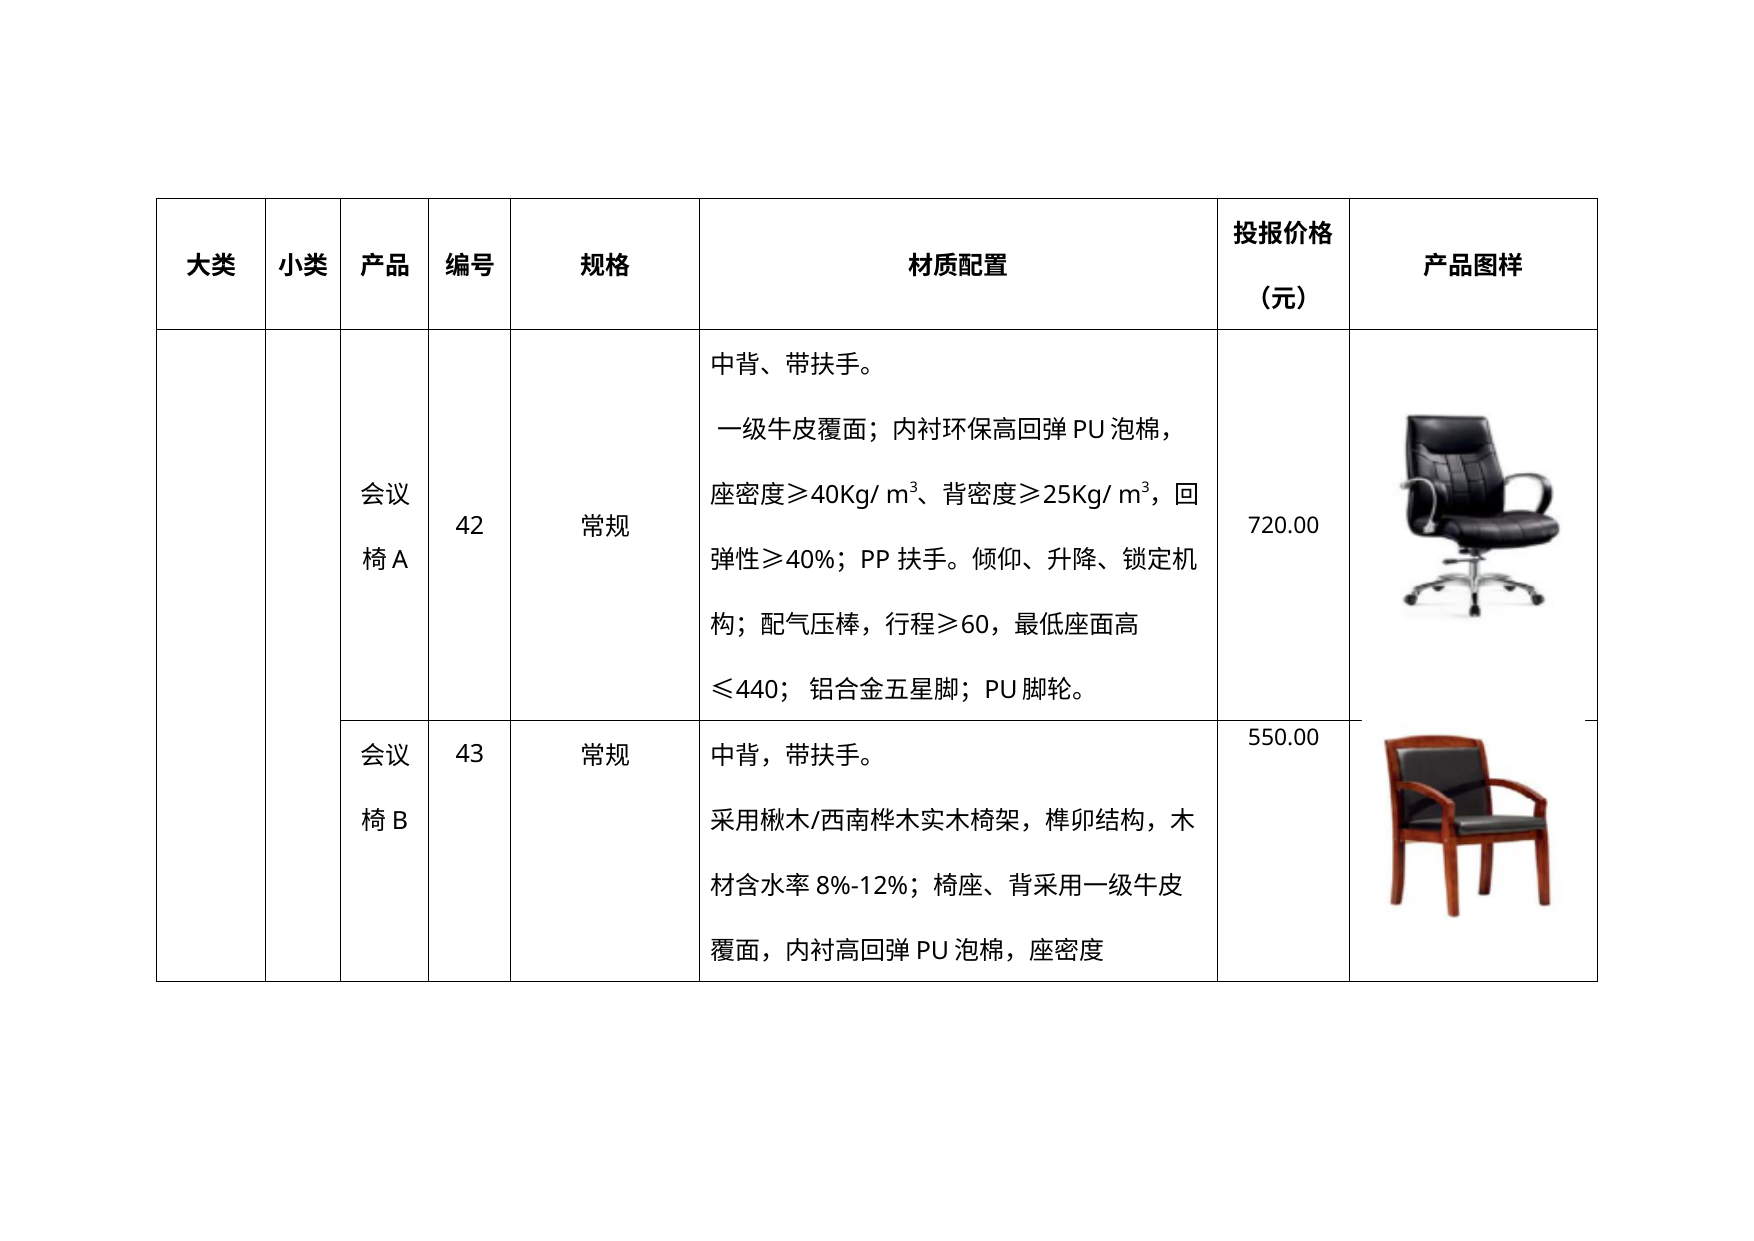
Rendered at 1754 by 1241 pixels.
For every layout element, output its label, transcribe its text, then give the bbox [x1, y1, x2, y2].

table_cell 42 [429, 330, 510, 720]
table_header 材质配置 [700, 199, 1217, 329]
table_cell 43 [429, 721, 510, 981]
table_cell 常规 [511, 721, 699, 981]
picture [1374, 394, 1573, 628]
table_header 大类 [157, 199, 265, 329]
table_cell 550.00 [1218, 721, 1349, 981]
table_header 产品 [341, 199, 428, 329]
table_cell 720.00 [1218, 330, 1349, 720]
table_header 投报价格（元） [1218, 199, 1349, 329]
table_header 规格 [511, 199, 699, 329]
table_cell [1350, 721, 1597, 981]
table_cell 常规 [511, 330, 699, 720]
table_cell [1350, 330, 1597, 720]
table_header 小类 [266, 199, 340, 329]
table_cell 会议椅B [341, 721, 428, 981]
table_header 编号 [429, 199, 510, 329]
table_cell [700, 721, 1217, 981]
picture [1361, 720, 1586, 929]
table_cell 会议椅A [341, 330, 428, 720]
table_header 产品图样 [1350, 199, 1597, 329]
table_cell 中背、带扶手。 一级牛皮覆面；内衬环保高回弹PU泡棉，座密度≥40Kg/ m3、背密度≥25Kg/ m3，回弹性≥40%；PP 扶手。倾仰、升降、锁定机构；配气压棒，行程≥60，最低座面高≤440； 铝合金五星脚；PU脚轮。 [700, 330, 1217, 720]
